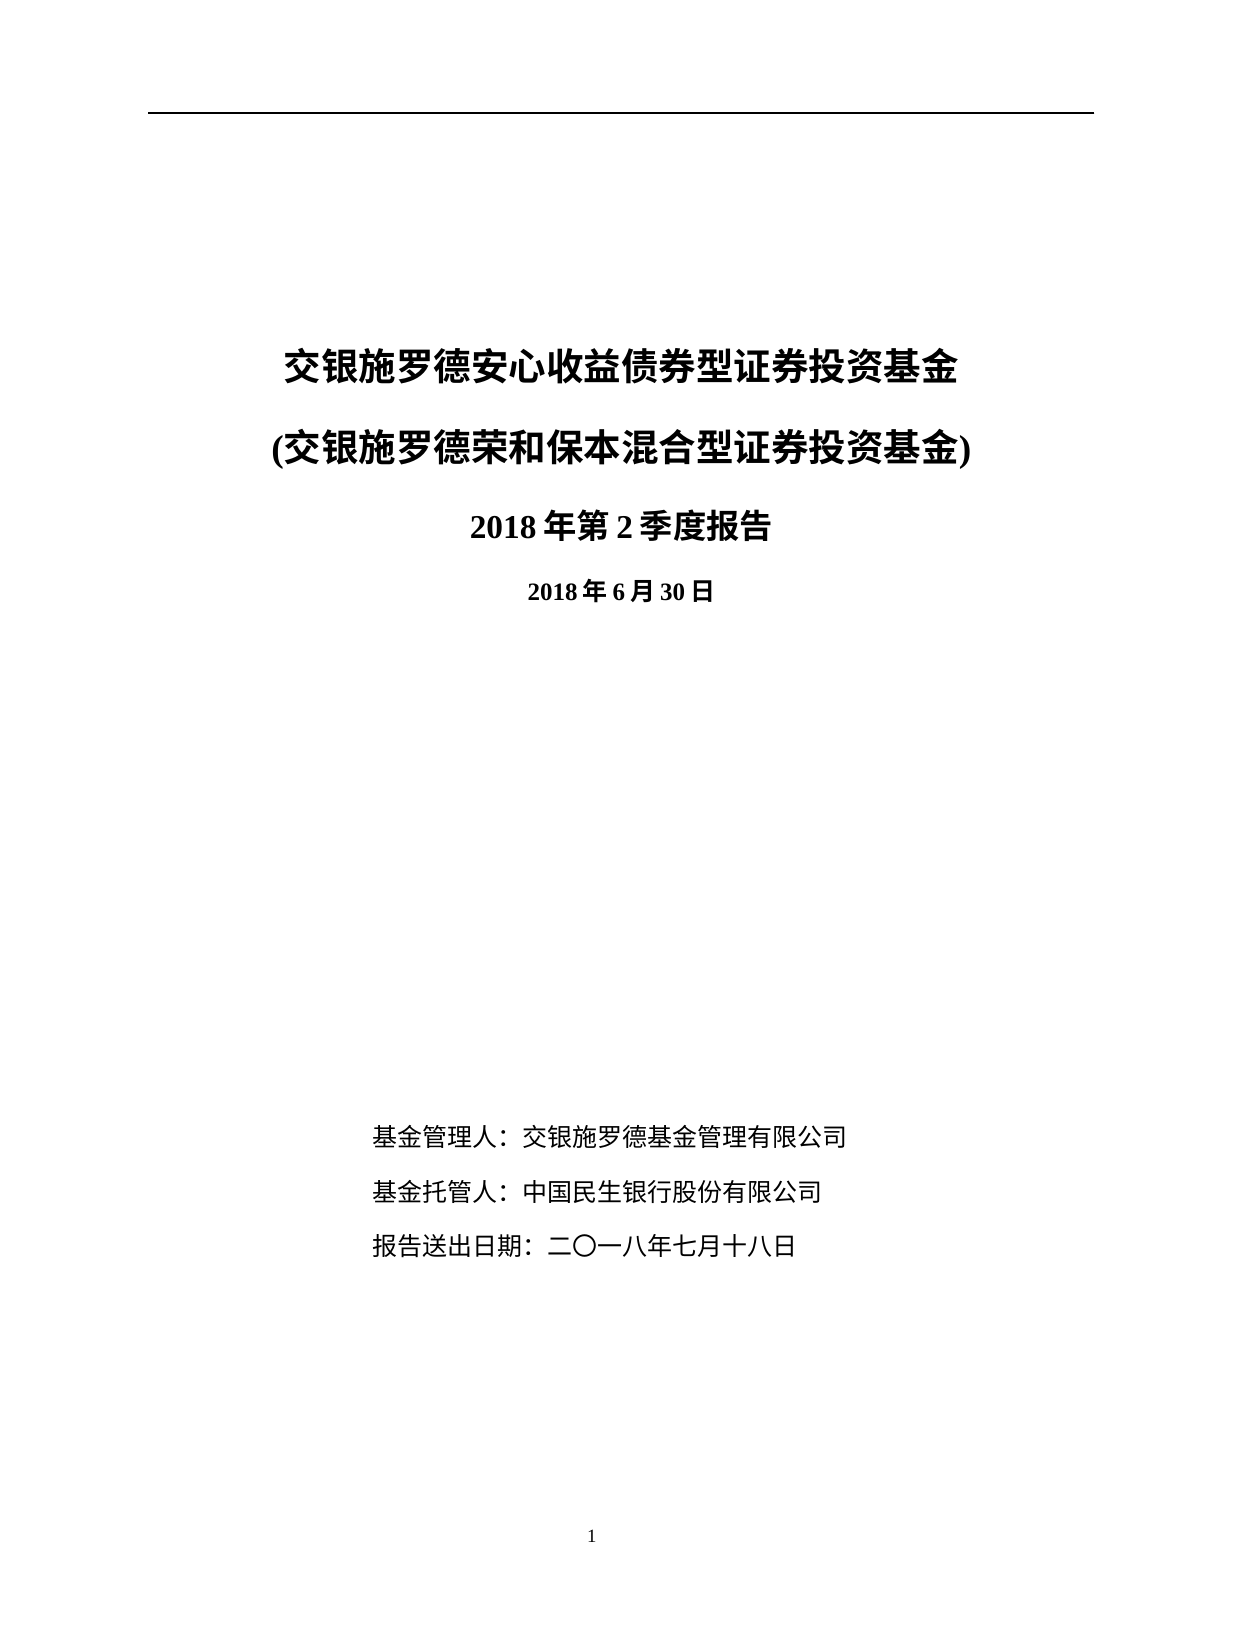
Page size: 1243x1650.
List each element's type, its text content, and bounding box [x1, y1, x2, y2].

text 2018年6月30日 [148, 572, 1094, 608]
text 2018年第2季度报告 [148, 499, 1094, 548]
text (交银施罗德荣和保本混合型证券投资基金) [148, 418, 1094, 472]
text 交银施罗德安心收益债券型证券投资基金 [148, 337, 1094, 391]
text 基金管理人：交银施罗德基金管理有限公司 [148, 1118, 1094, 1154]
text 报告送出日期：二〇一八年七月十八日 [148, 1226, 1094, 1263]
text 基金托管人：中国民生银行股份有限公司 [148, 1172, 1094, 1208]
